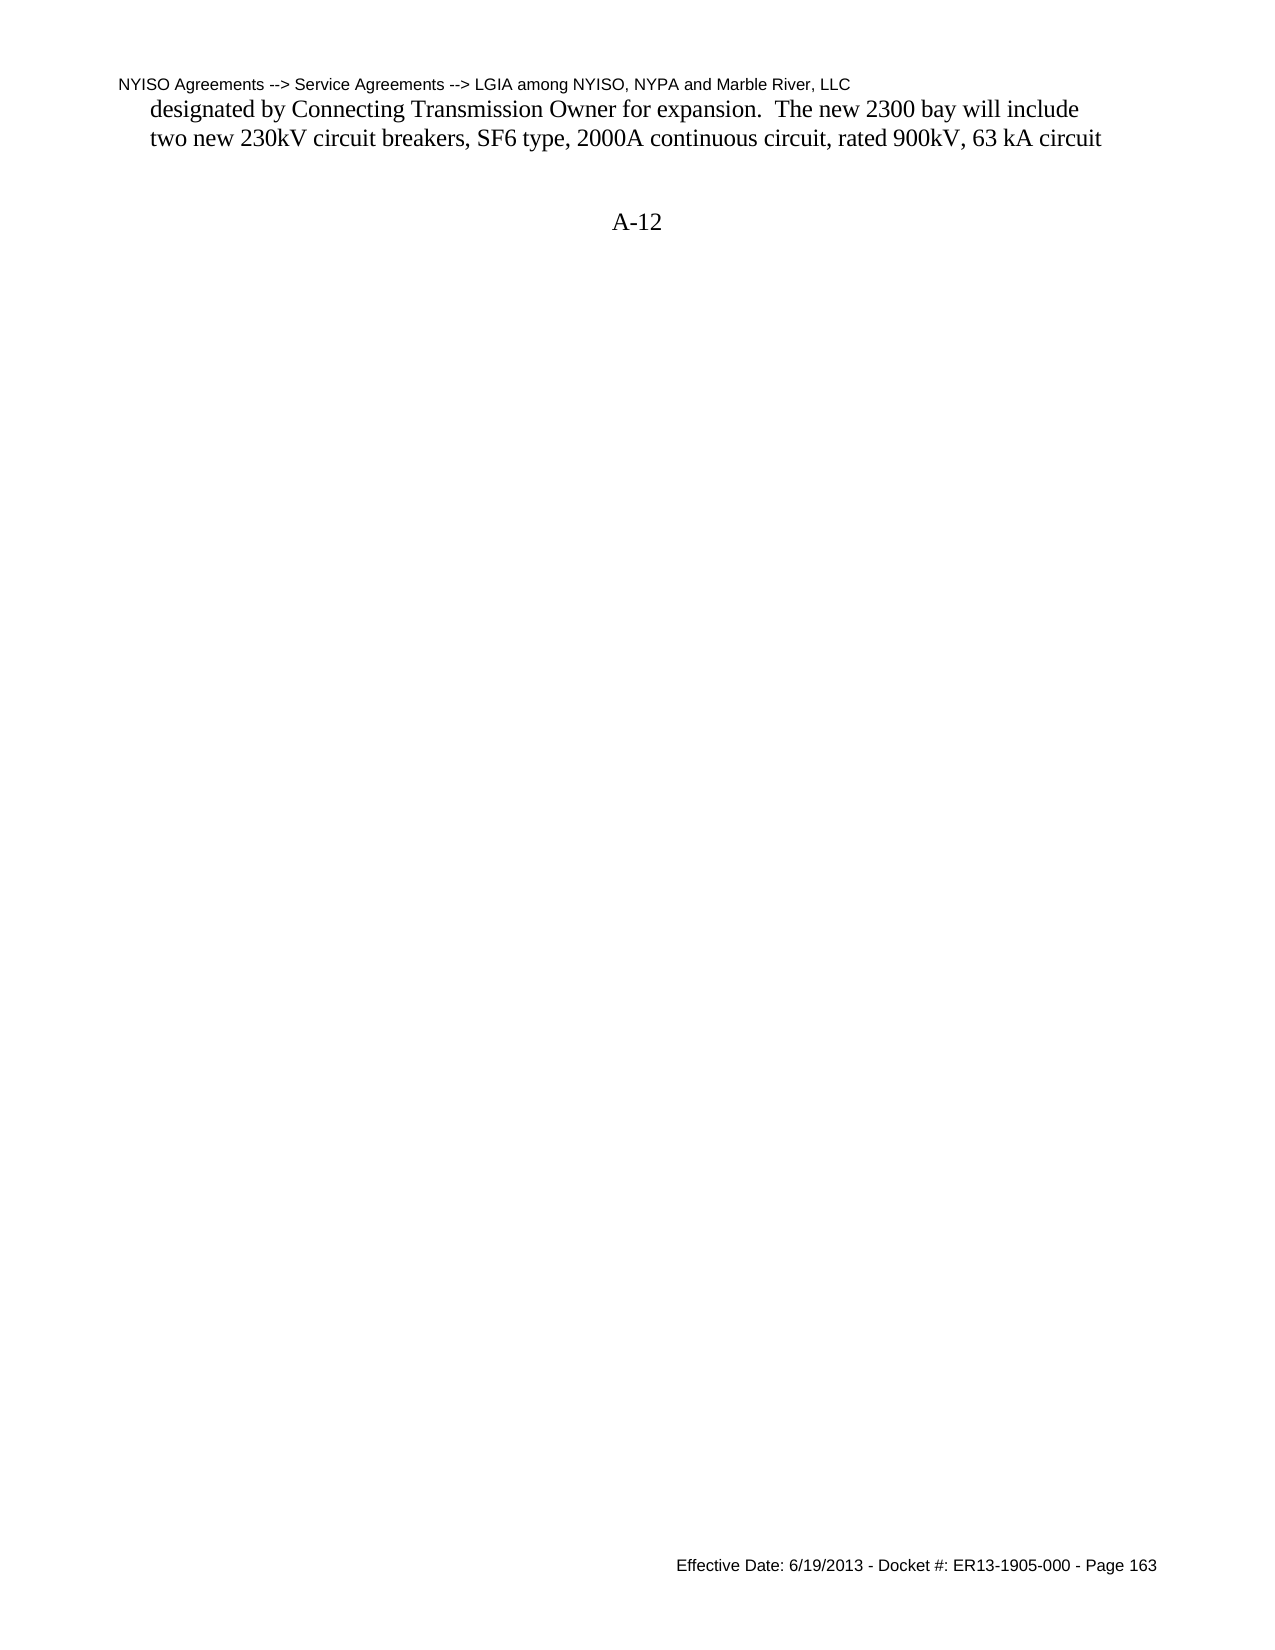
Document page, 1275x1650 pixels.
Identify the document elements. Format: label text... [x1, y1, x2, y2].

text designated by Connecting Transmission Owner for expansion. The new 2300 bay will include two new 230kV circuit breakers, SF6 type, 2000A continuous circuit, rated 900kV, 63 kA circuit [150, 94, 1141, 152]
text A-12 [612, 207, 1275, 236]
